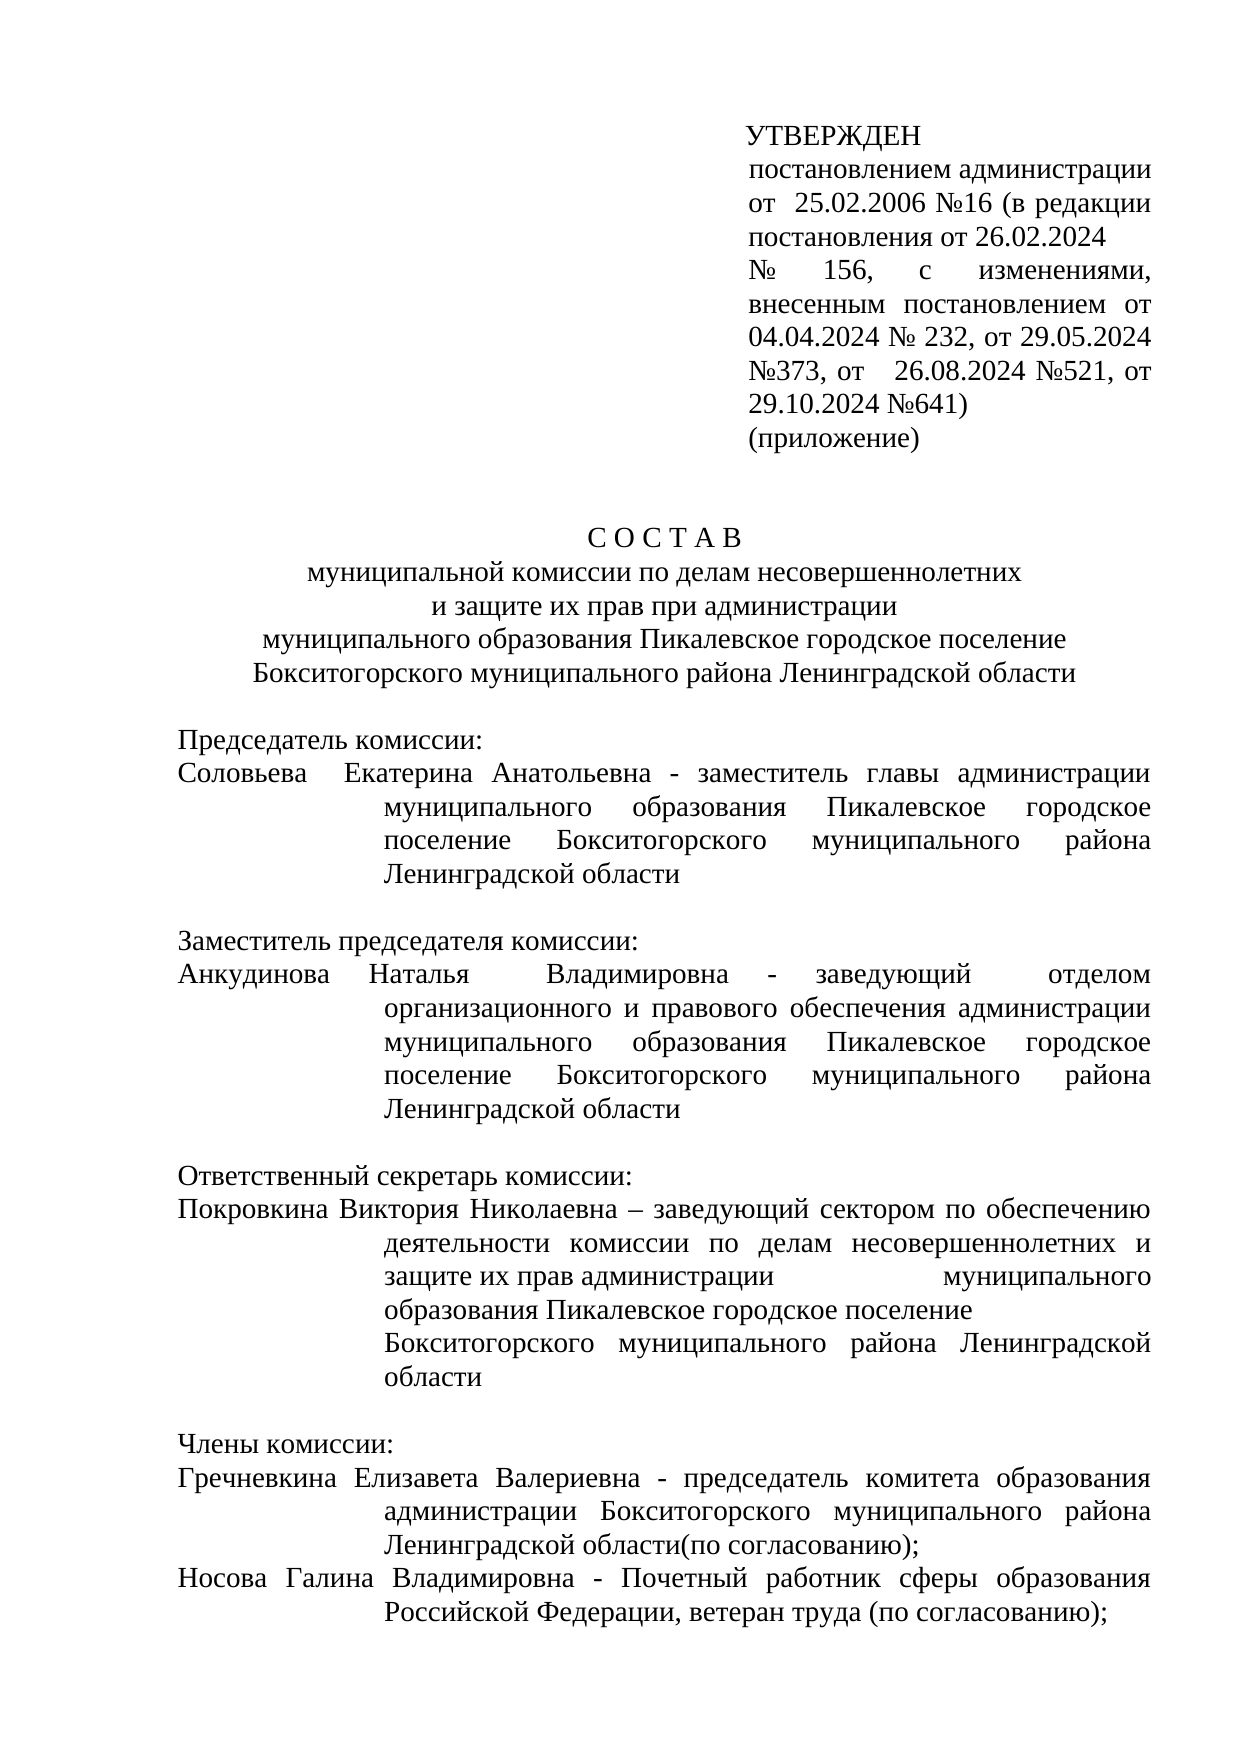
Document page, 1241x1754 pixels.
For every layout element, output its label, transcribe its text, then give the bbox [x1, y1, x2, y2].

text от 25.02.2006 №16 (в редакции постановления от 26.02.2024 [748, 185, 1152, 252]
text и защите их прав при администрации [177, 588, 1152, 621]
text Заместитель председателя комиссии: [177, 923, 1152, 957]
text Председатель комиссии: [177, 722, 1152, 755]
text муниципального образования Пикалевское городское поселение [177, 621, 1152, 655]
text муниципальной комиссии по делам несовершеннолетних [177, 554, 1152, 588]
text Анкудинова Наталья Владимировна - заведующий отделом организационного и правового обеспечения администрации муниципального образования Пикалевское городское поселение Бокситогорского муниципального района Ленинградской области [177, 957, 1152, 1124]
text Покровкина Виктория Николаевна – заведующий сектором по обеспечению деятельности комиссии по делам несовершеннолетних и защите их прав администрации муниципального образования Пикалевское городское поселение [177, 1191, 1152, 1326]
text Члены комиссии: [177, 1426, 1152, 1460]
text Соловьева Екатерина Анатольевна - заместитель главы администрации муниципального образования Пикалевское городское поселение Бокситогорского муниципального района Ленинградской области [177, 755, 1152, 889]
text С О С Т А В [177, 521, 1152, 554]
text № 156, с изменениями, внесенным постановлением от 04.04.2024 № 232, от 29.05.2024 №373, от 26.08.2024 №521, от 29.10.2024 №641) [748, 252, 1152, 420]
text Ответственный секретарь комиссии: [177, 1158, 1152, 1191]
text Бокситогорского муниципального района Ленинградской области [177, 655, 1152, 688]
text Носова Галина Владимировна - Почетный работник сферы образования Российской Федерации, ветеран труда (по согласованию); [177, 1560, 1152, 1627]
text Гречневкина Елизавета Валериевна - председатель комитета образования администрации Бокситогорского муниципального района Ленинградской области(по согласованию); [177, 1460, 1152, 1560]
text постановлением администрации [177, 152, 1152, 185]
text (приложение) [748, 420, 1152, 453]
text Бокситогорского муниципального района Ленинградской области [177, 1326, 1152, 1393]
text УТВЕРЖДЕН [620, 118, 1152, 152]
